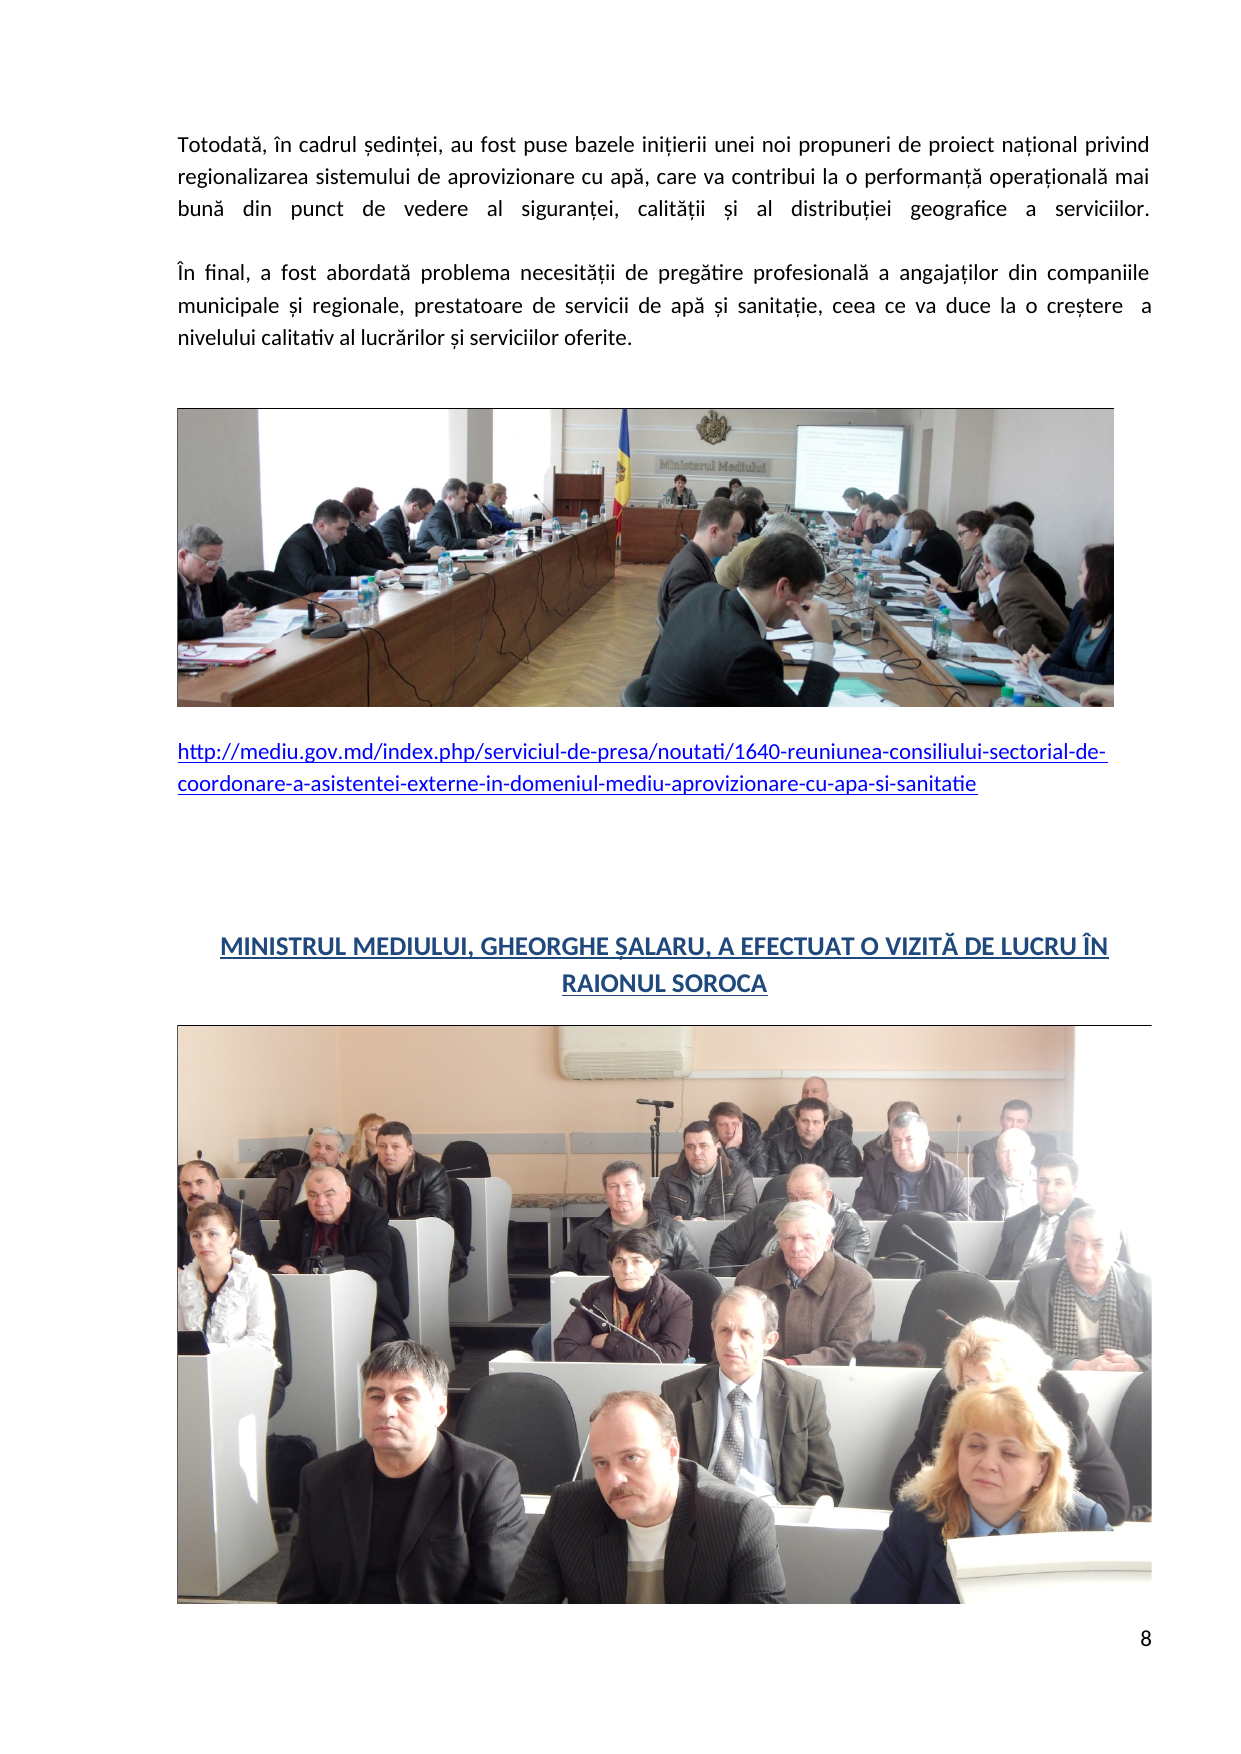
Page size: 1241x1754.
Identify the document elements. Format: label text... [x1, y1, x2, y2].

text http://mediu.gov.md/index.php/serviciul-de-presa/noutati/1640-reuniunea-consiliului-sectorial-de-coordonare-a-asistentei-externe-in-domeniul-mediu-aprovizionare-cu-apa-si-sanitatie [177, 737, 1152, 798]
text Totodată, în cadrul ședinței, au fost puse bazele inițierii unei noi propuneri de proiect național privind regionalizarea sistemului de aprovizionare cu apă, care va contribui la o performanță operațională mai bună din punct de vedere al siguranței, calității și al distribuției geografice a serviciilor. În final, a fost abordată problema necesității de pregătire profesională a angajaților din companiile municipale și regionale, prestatoare de servicii de apă și sanitație, ceea ce va duce la o creștere a nivelului calitativ al lucrărilor și serviciilor oferite. [177, 130, 1152, 351]
picture [177, 408, 1114, 707]
text MINISTRUL MEDIULUI, GHEORGHE ȘALARU, A EFECTUAT O VIZITĂ DE LUCRU ÎN RAIONUL SOROCA [177, 929, 1152, 999]
picture [177, 1025, 1152, 1604]
